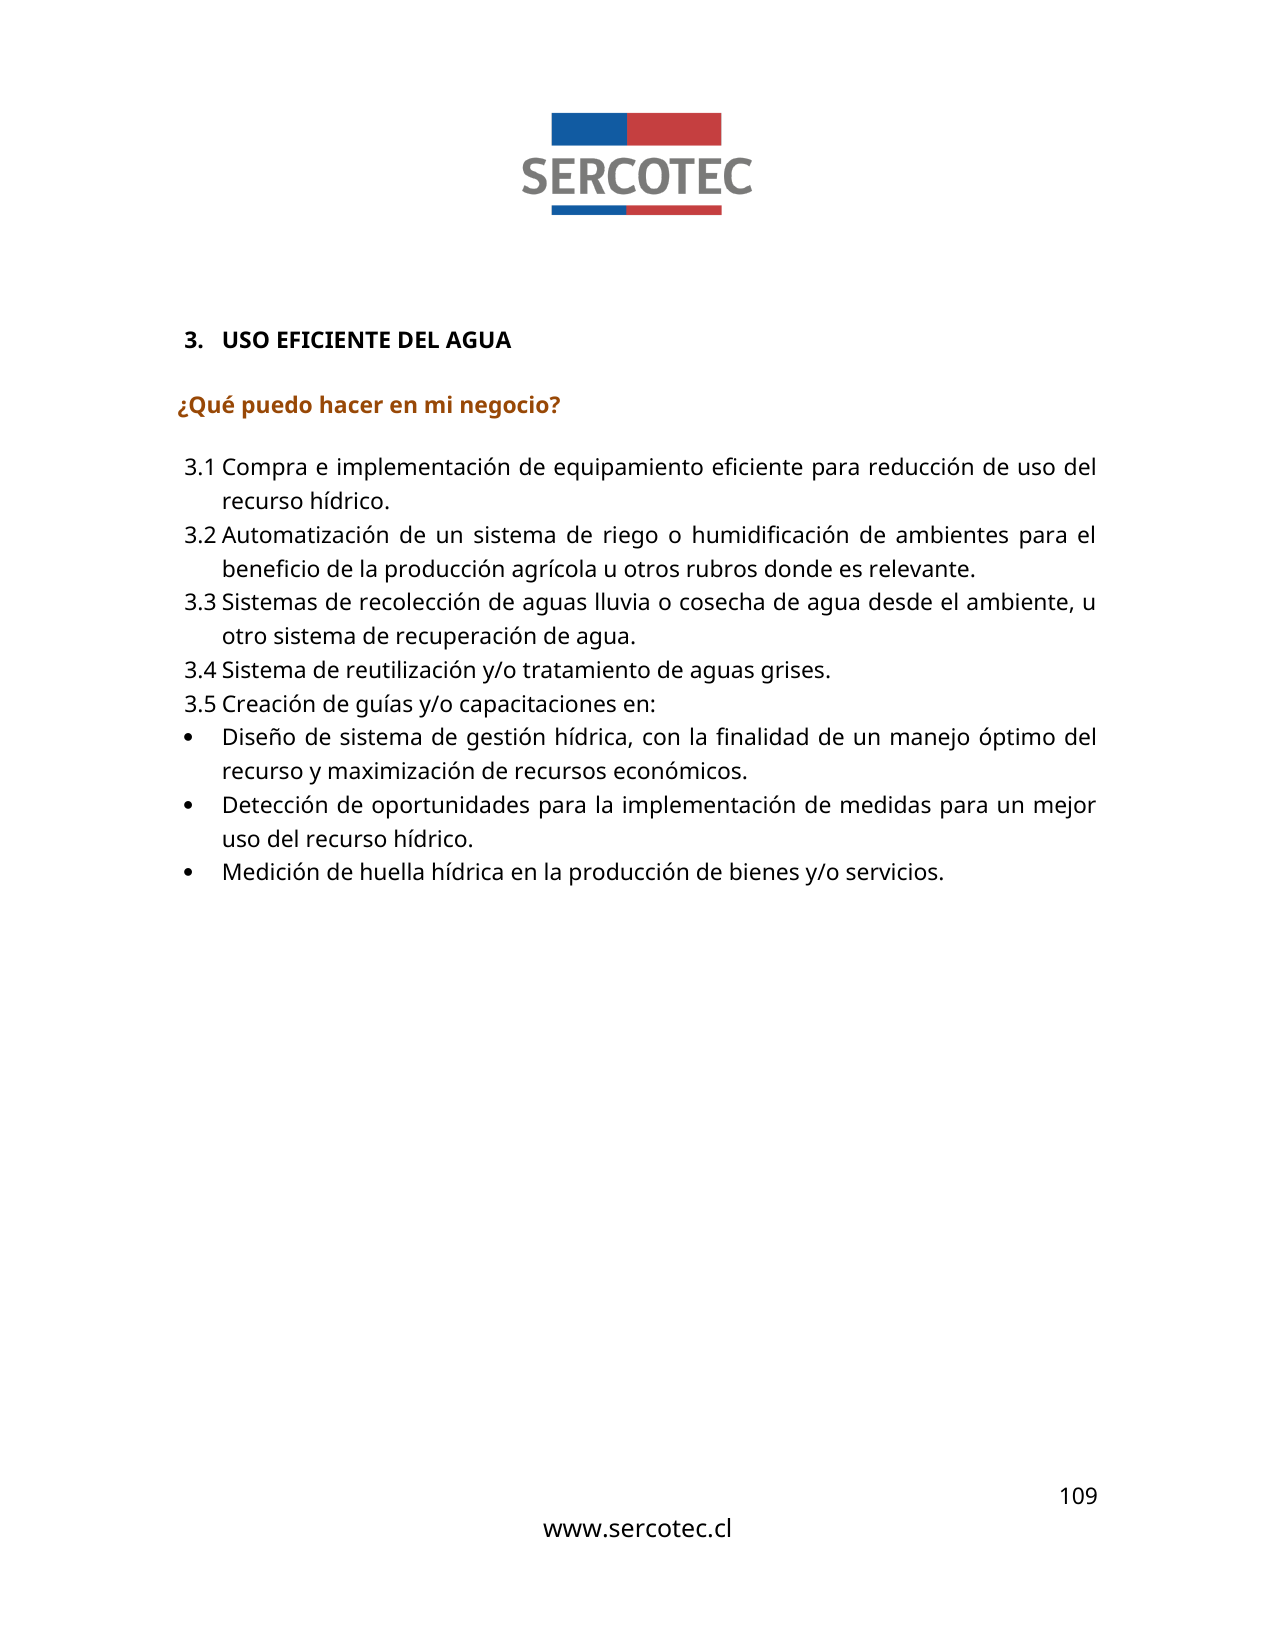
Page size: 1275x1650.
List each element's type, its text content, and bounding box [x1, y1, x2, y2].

list ¿Qué puedo hacer en mi negocio? [177, 389, 1098, 420]
list Detección de oportunidades para la implementación de medidas para un mejor uso del recurso hídrico. [184, 789, 1098, 854]
list USO EFICIENTE DEL AGUA [184, 324, 1098, 355]
list Creación de guías y/o capacitaciones en: [184, 687, 1098, 719]
list Compra e implementación de equipamiento eficiente para reducción de uso del recurso hídrico. [184, 451, 1098, 516]
picture [512, 105, 763, 225]
list Sistema de reutilización y/o tratamiento de aguas grises. [184, 654, 1098, 685]
list Automatización de un sistema de riego o humidificación de ambientes para el beneficio de la producción agrícola u otros rubros donde es relevante. [184, 519, 1098, 584]
list Medición de huella hídrica en la producción de bienes y/o servicios. [184, 856, 1098, 887]
list Sistemas de recolección de aguas lluvia o cosecha de agua desde el ambiente, u otro sistema de recuperación de agua. [184, 586, 1098, 651]
list Diseño de sistema de gestión hídrica, con la finalidad de un manejo óptimo del recurso y maximización de recursos económicos. [184, 721, 1098, 786]
